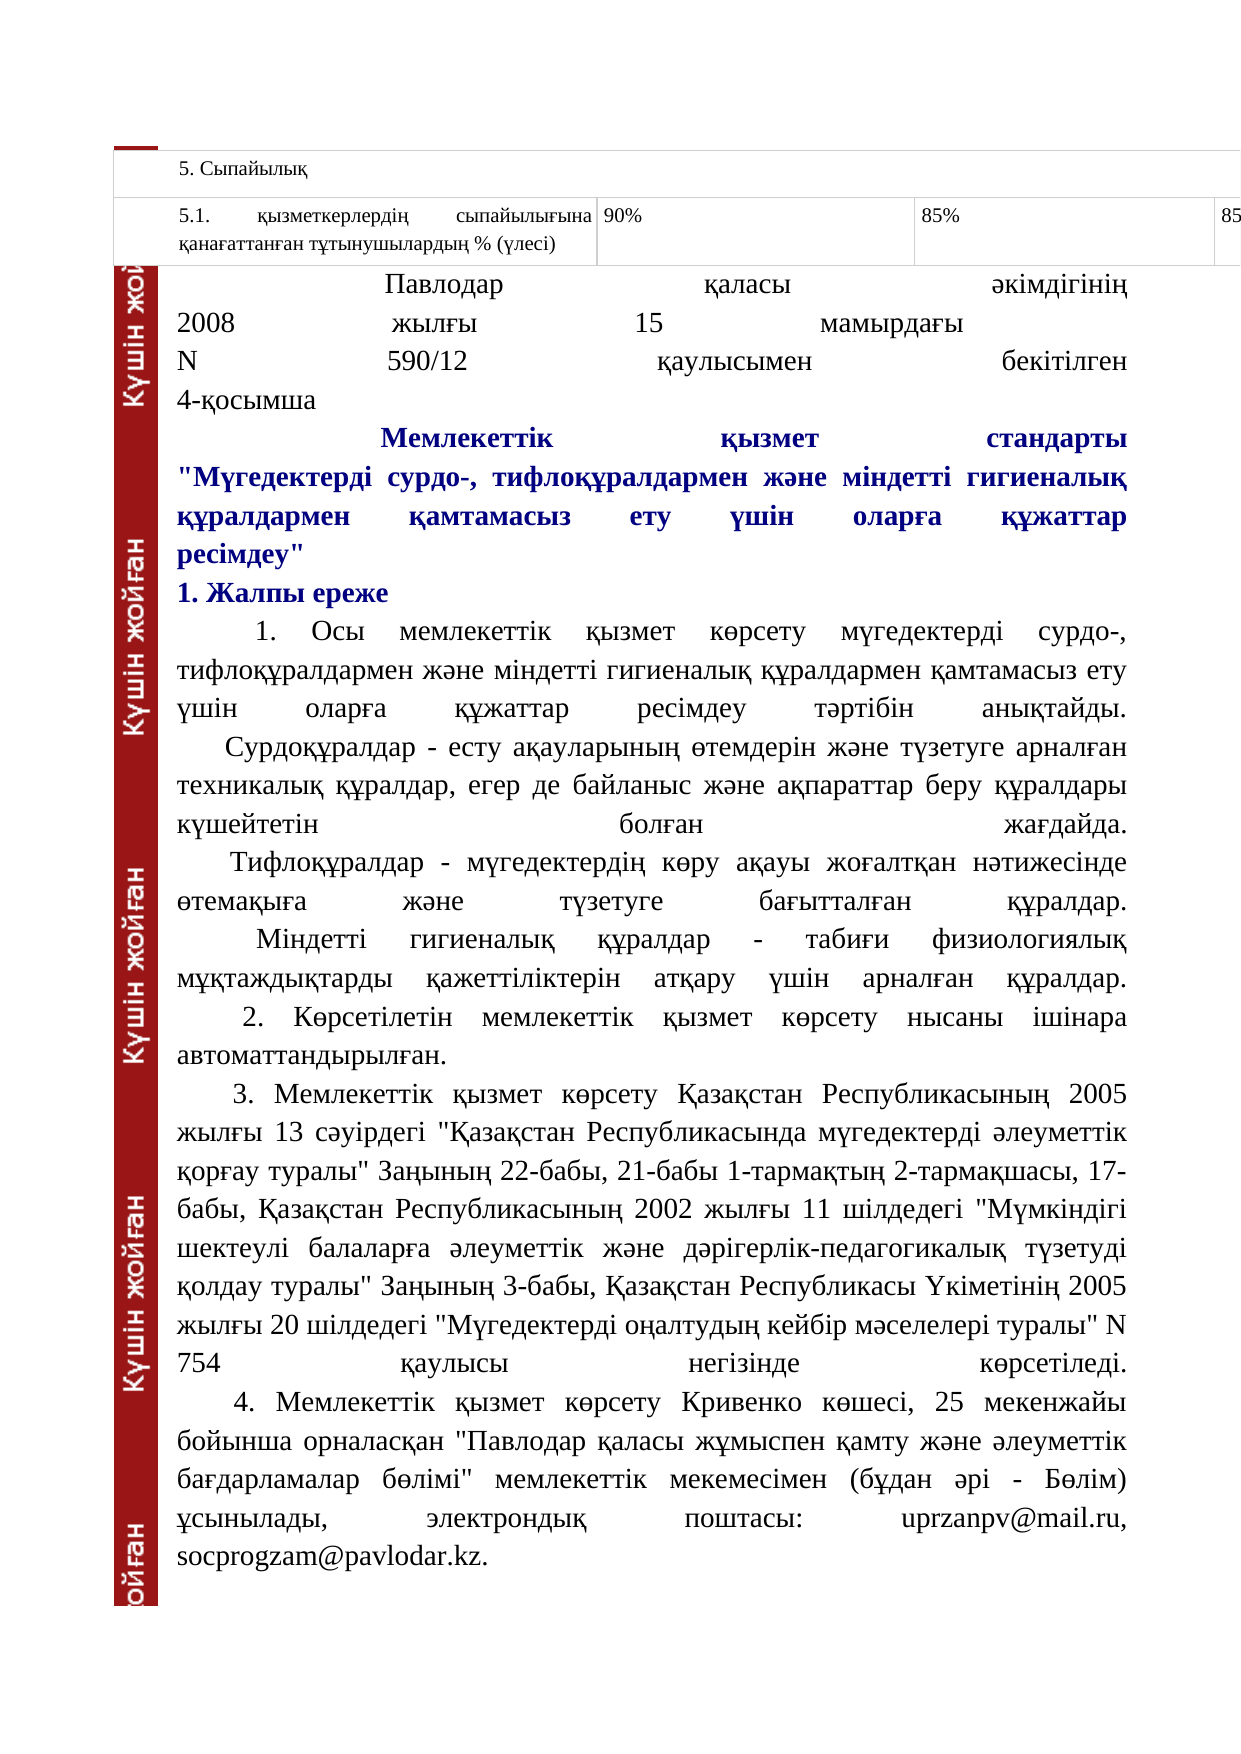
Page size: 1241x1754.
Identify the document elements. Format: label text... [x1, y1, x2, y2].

text Павлодар қаласы әкімдігінің 2008 жылғы 15 мамырдағы N 590/12 қаулысымен бекітілген 4-қосымша [112, 266, 1128, 416]
table_cell 85% [1215, 198, 1240, 265]
picture [114, 608, 158, 613]
table_cell 5. Сыпайылық [114, 151, 1240, 197]
table_cell 85% [915, 198, 1214, 265]
table_cell 90% [598, 198, 914, 265]
text 1. Жалпы ереже [112, 575, 1128, 608]
picture [114, 146, 158, 150]
picture [114, 1572, 158, 1606]
text Мемлекеттік қызмет стандарты "Мүгедектерді сурдо-, тифлоқұралдармен және міндетті гигиеналық құралдармен қамтамасыз ету үшін оларға құжаттар ресімдеу" [112, 421, 1128, 570]
picture [114, 416, 158, 421]
picture [114, 570, 158, 575]
table_cell 5.1. қызметкерлердің сыпайылығына қанағаттанған тұтынушылардың % (үлесі) [114, 198, 596, 265]
